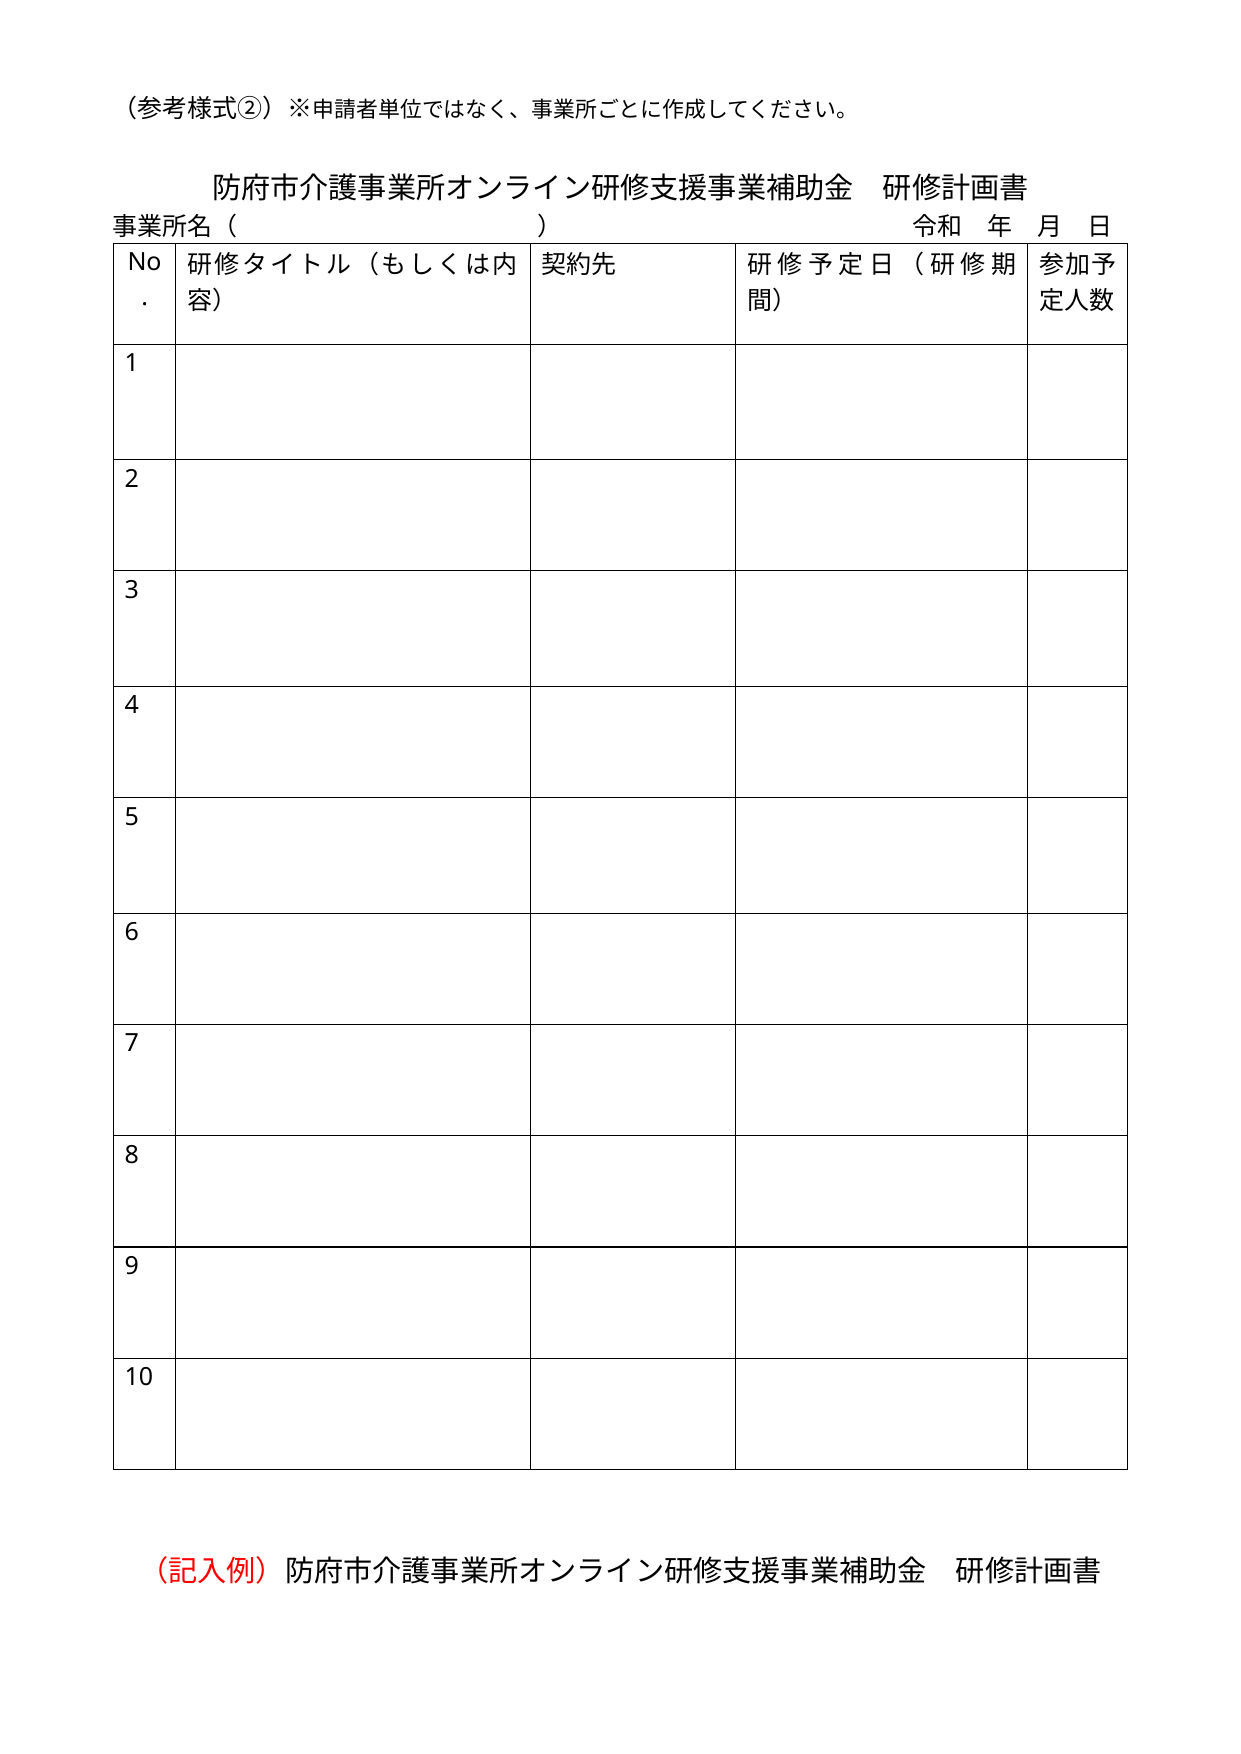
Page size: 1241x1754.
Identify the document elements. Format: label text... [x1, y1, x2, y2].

table_cell 10 [114, 1359, 175, 1469]
table_cell [736, 1136, 1027, 1246]
table_cell 9 [114, 1248, 175, 1358]
text 防府市介護事業所オンライン研修支援事業補助金 研修計画書 [112, 164, 1128, 207]
table_cell [531, 460, 735, 570]
table_cell [531, 571, 735, 686]
table_cell [531, 798, 735, 913]
table_header 研修タイトル（もしくは内容） [176, 244, 530, 344]
table_cell 4 [114, 687, 175, 797]
table_cell [736, 798, 1027, 913]
table_cell [176, 1248, 530, 1358]
table_cell 6 [114, 914, 175, 1024]
table_cell [176, 460, 530, 570]
text 事業所名（ ） 令和 年 月 日 [112, 207, 1128, 243]
text （記入例）防府市介護事業所オンライン研修支援事業補助金 研修計画書 [112, 1547, 1128, 1589]
table_cell [1028, 1136, 1127, 1246]
table_cell [531, 1025, 735, 1135]
table_header No. [114, 244, 175, 344]
table_cell [736, 1025, 1027, 1135]
table_cell 5 [114, 798, 175, 913]
table_cell [176, 571, 530, 686]
table_cell 8 [114, 1136, 175, 1246]
table_cell [176, 1025, 530, 1135]
table_cell [736, 1248, 1027, 1358]
table_cell [1028, 460, 1127, 570]
table_cell [531, 345, 735, 459]
table_cell [736, 460, 1027, 570]
table_cell [736, 1359, 1027, 1469]
table_cell 1 [114, 345, 175, 459]
table_cell [531, 914, 735, 1024]
table_cell [176, 914, 530, 1024]
table_cell [176, 1136, 530, 1246]
table_cell 7 [114, 1025, 175, 1135]
table_cell [1028, 345, 1127, 459]
table_header 参加予定人数 [1028, 244, 1127, 344]
table_cell [736, 571, 1027, 686]
table_header 契約先 [531, 244, 735, 344]
table_cell 3 [114, 571, 175, 686]
table_cell [736, 345, 1027, 459]
table_header 研修予定日（研修期間） [736, 244, 1027, 344]
table_cell [176, 798, 530, 913]
table_cell [1028, 798, 1127, 913]
table_cell [176, 345, 530, 459]
table_cell [1028, 1359, 1127, 1469]
table_cell [531, 1248, 735, 1358]
table_cell [1028, 1248, 1127, 1358]
table_cell [1028, 571, 1127, 686]
table_cell [176, 1359, 530, 1469]
table_cell [1028, 687, 1127, 797]
table_cell [736, 687, 1027, 797]
table_cell [531, 1359, 735, 1469]
table_cell [176, 687, 530, 797]
table_cell 2 [114, 460, 175, 570]
table_cell [1028, 1025, 1127, 1135]
table_cell [531, 1136, 735, 1246]
table_cell [531, 687, 735, 797]
table_cell [736, 914, 1027, 1024]
table_cell [1028, 914, 1127, 1024]
